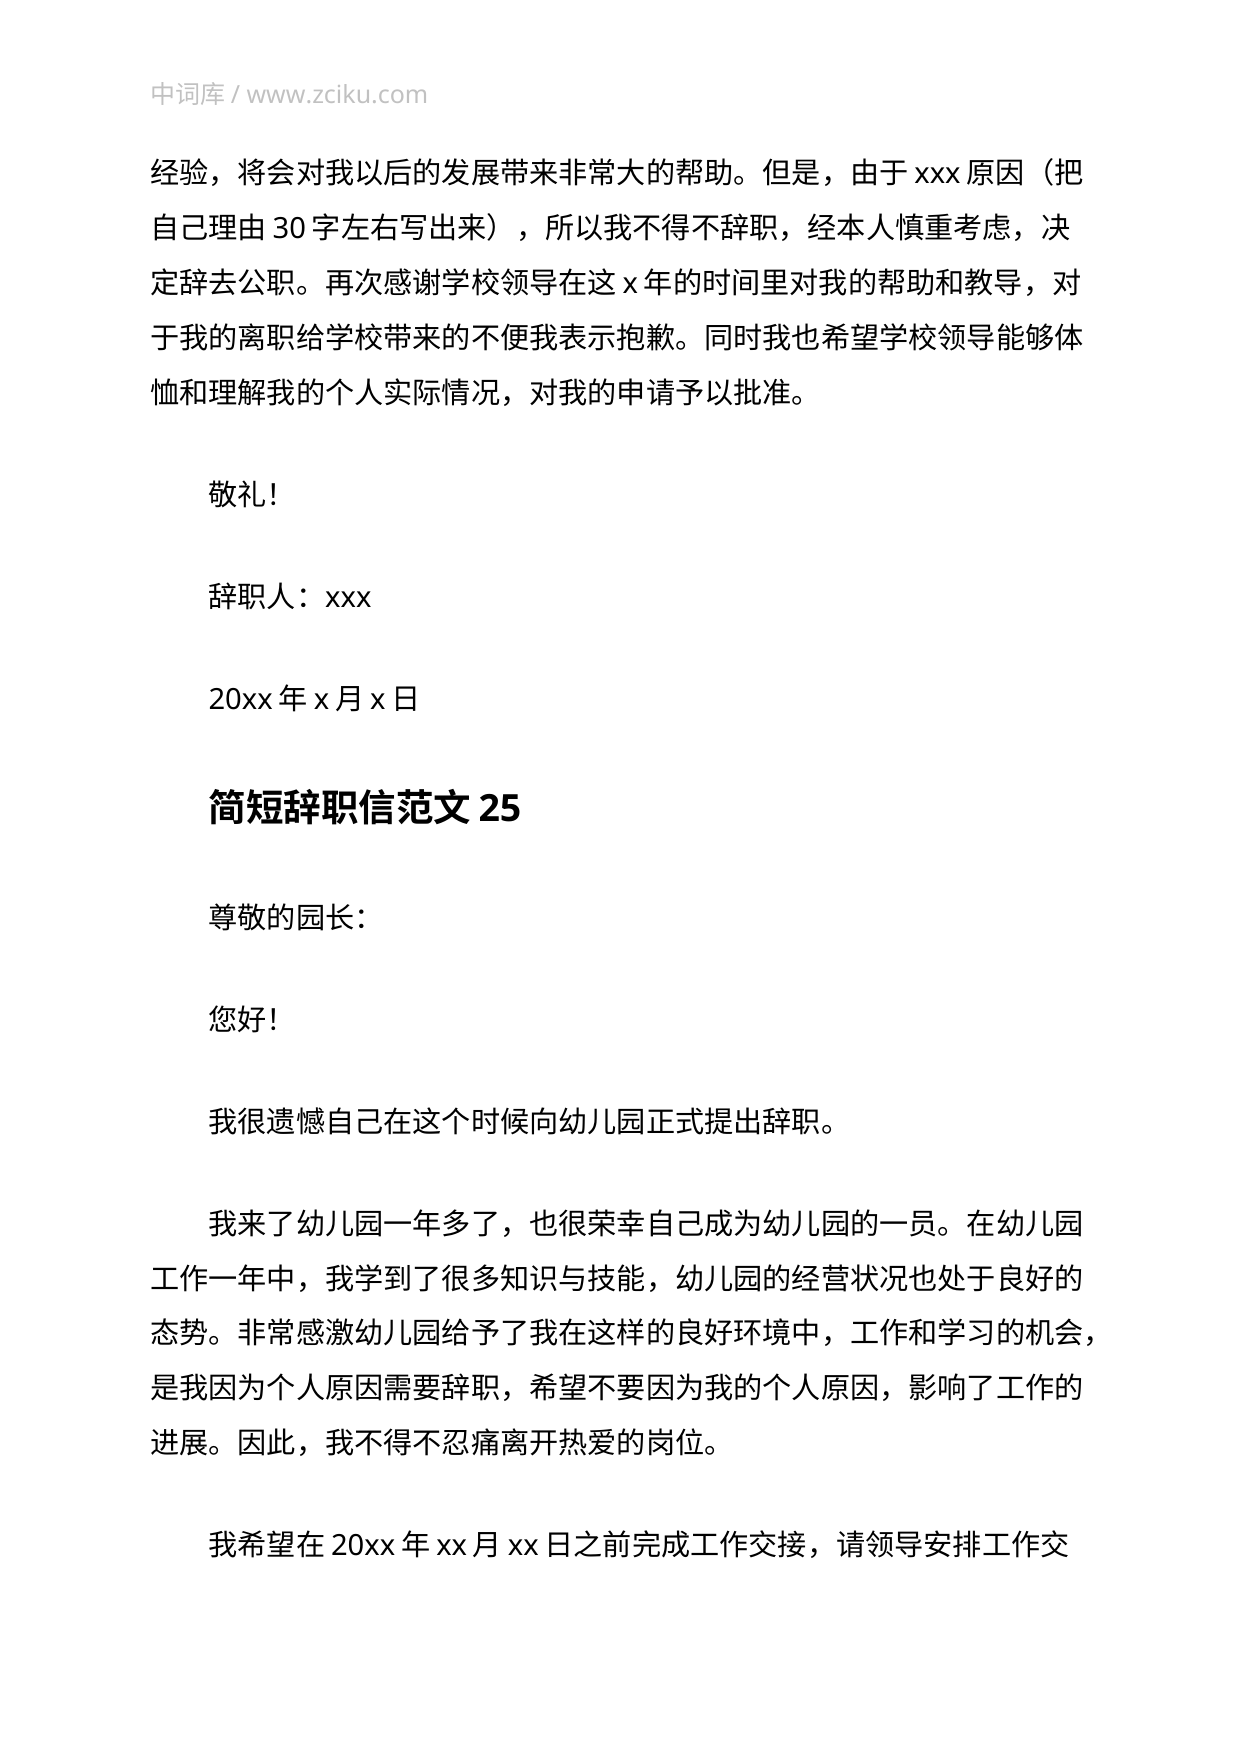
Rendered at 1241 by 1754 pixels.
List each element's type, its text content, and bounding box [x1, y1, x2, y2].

text 我很遗憾自己在这个时候向幼儿园正式提出辞职。 [150, 1098, 1090, 1141]
text 20xx年x月x日 [150, 675, 1090, 718]
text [150, 150, 1090, 412]
text 简短辞职信范文25 [150, 777, 1090, 832]
text 敬礼！ [150, 472, 1090, 514]
text 您好！ [150, 997, 1090, 1039]
text 我来了幼儿园一年多了，也很荣幸自己成为幼儿园的一员。在幼儿园工作一年中，我学到了很多知识与技能，幼儿园的经营状况也处于良好的态势。非常感激幼儿园给予了我在这样的良好环境中，工作和学习的机会，是我因为个人原因需要辞职，希望不要因为我的个人原因，影响了工作的进展。因此，我不得不忍痛离开热爱的岗位。 [150, 1200, 1090, 1462]
text 尊敬的园长： [150, 895, 1090, 937]
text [150, 1522, 1090, 1564]
text 辞职人：xxx [150, 573, 1090, 616]
